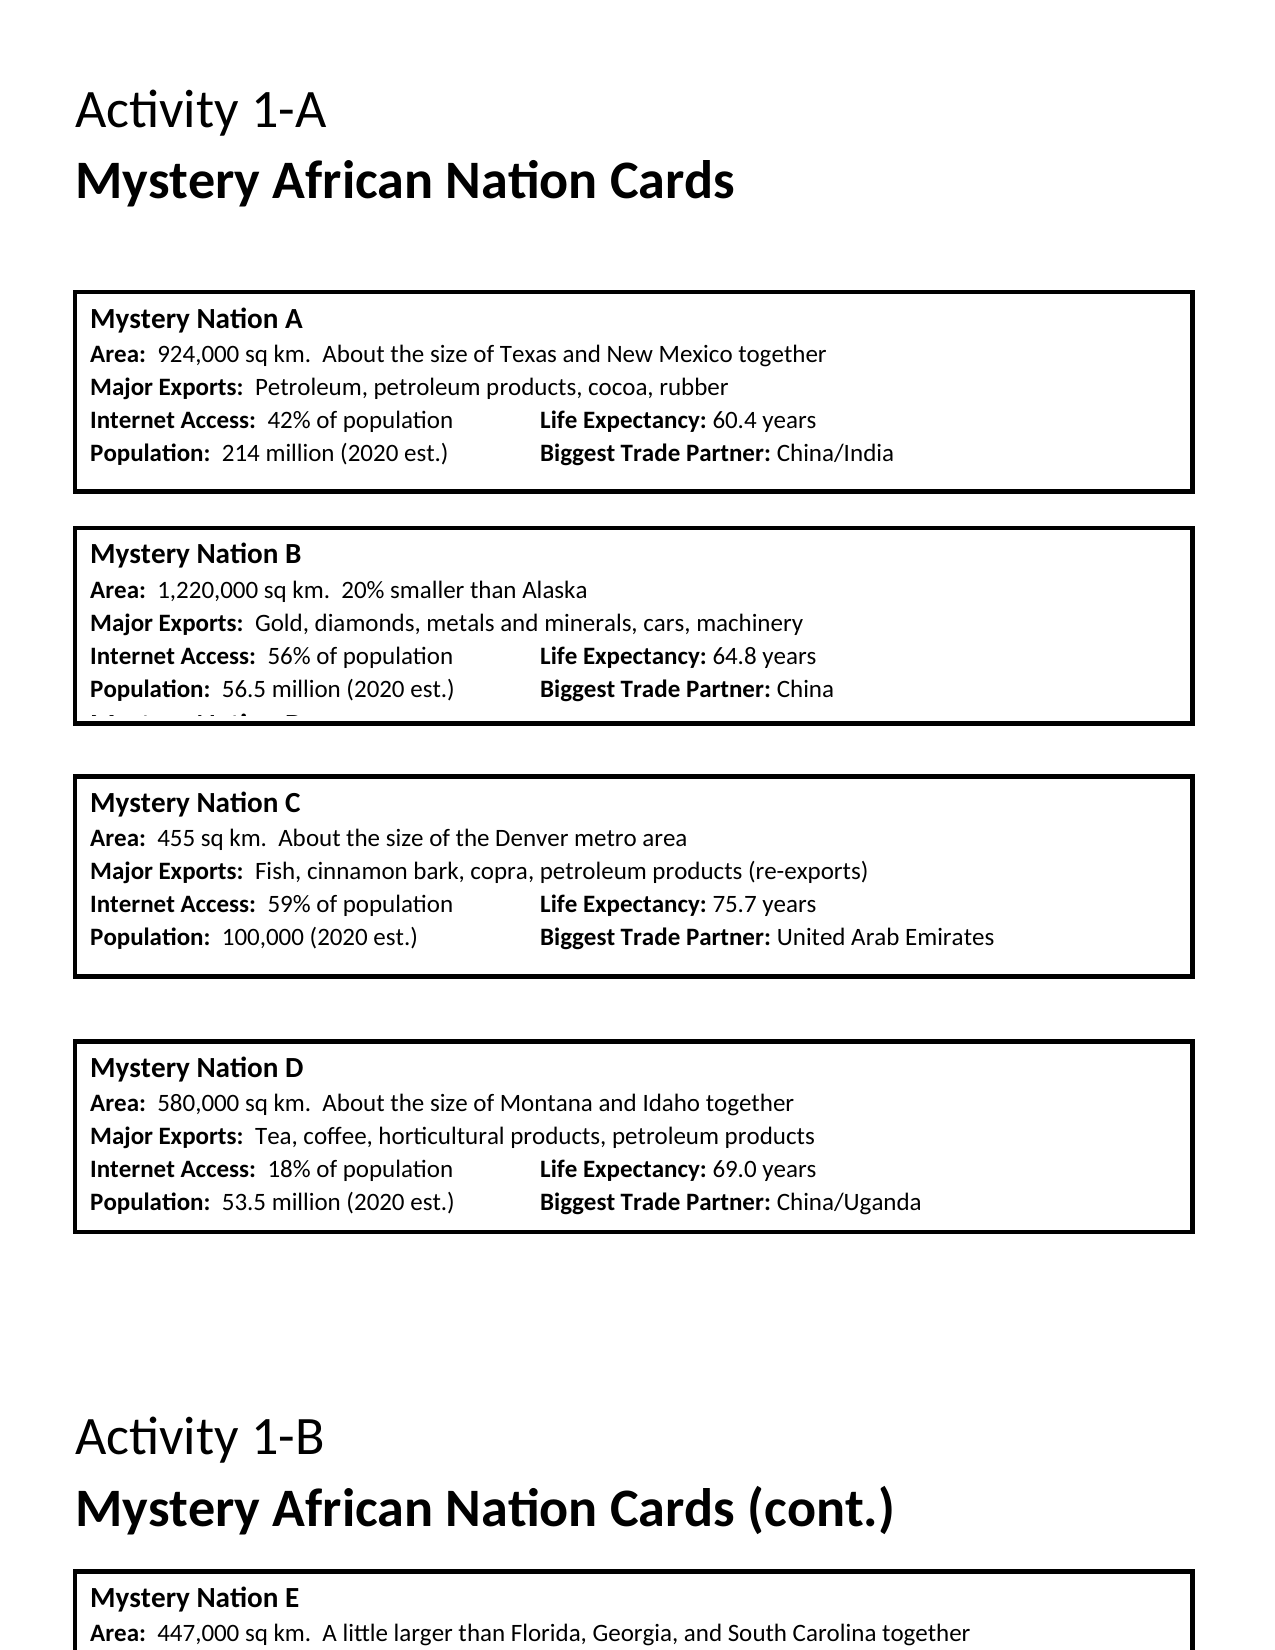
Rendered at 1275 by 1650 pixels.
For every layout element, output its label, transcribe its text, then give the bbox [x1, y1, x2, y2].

text Activity 1-B [75, 1402, 1200, 1468]
text Activity 1-A [75, 75, 1200, 141]
text Mystery African Nation Cards [75, 146, 1200, 212]
text Mystery African Nation Cards (cont.) [75, 1473, 1200, 1540]
